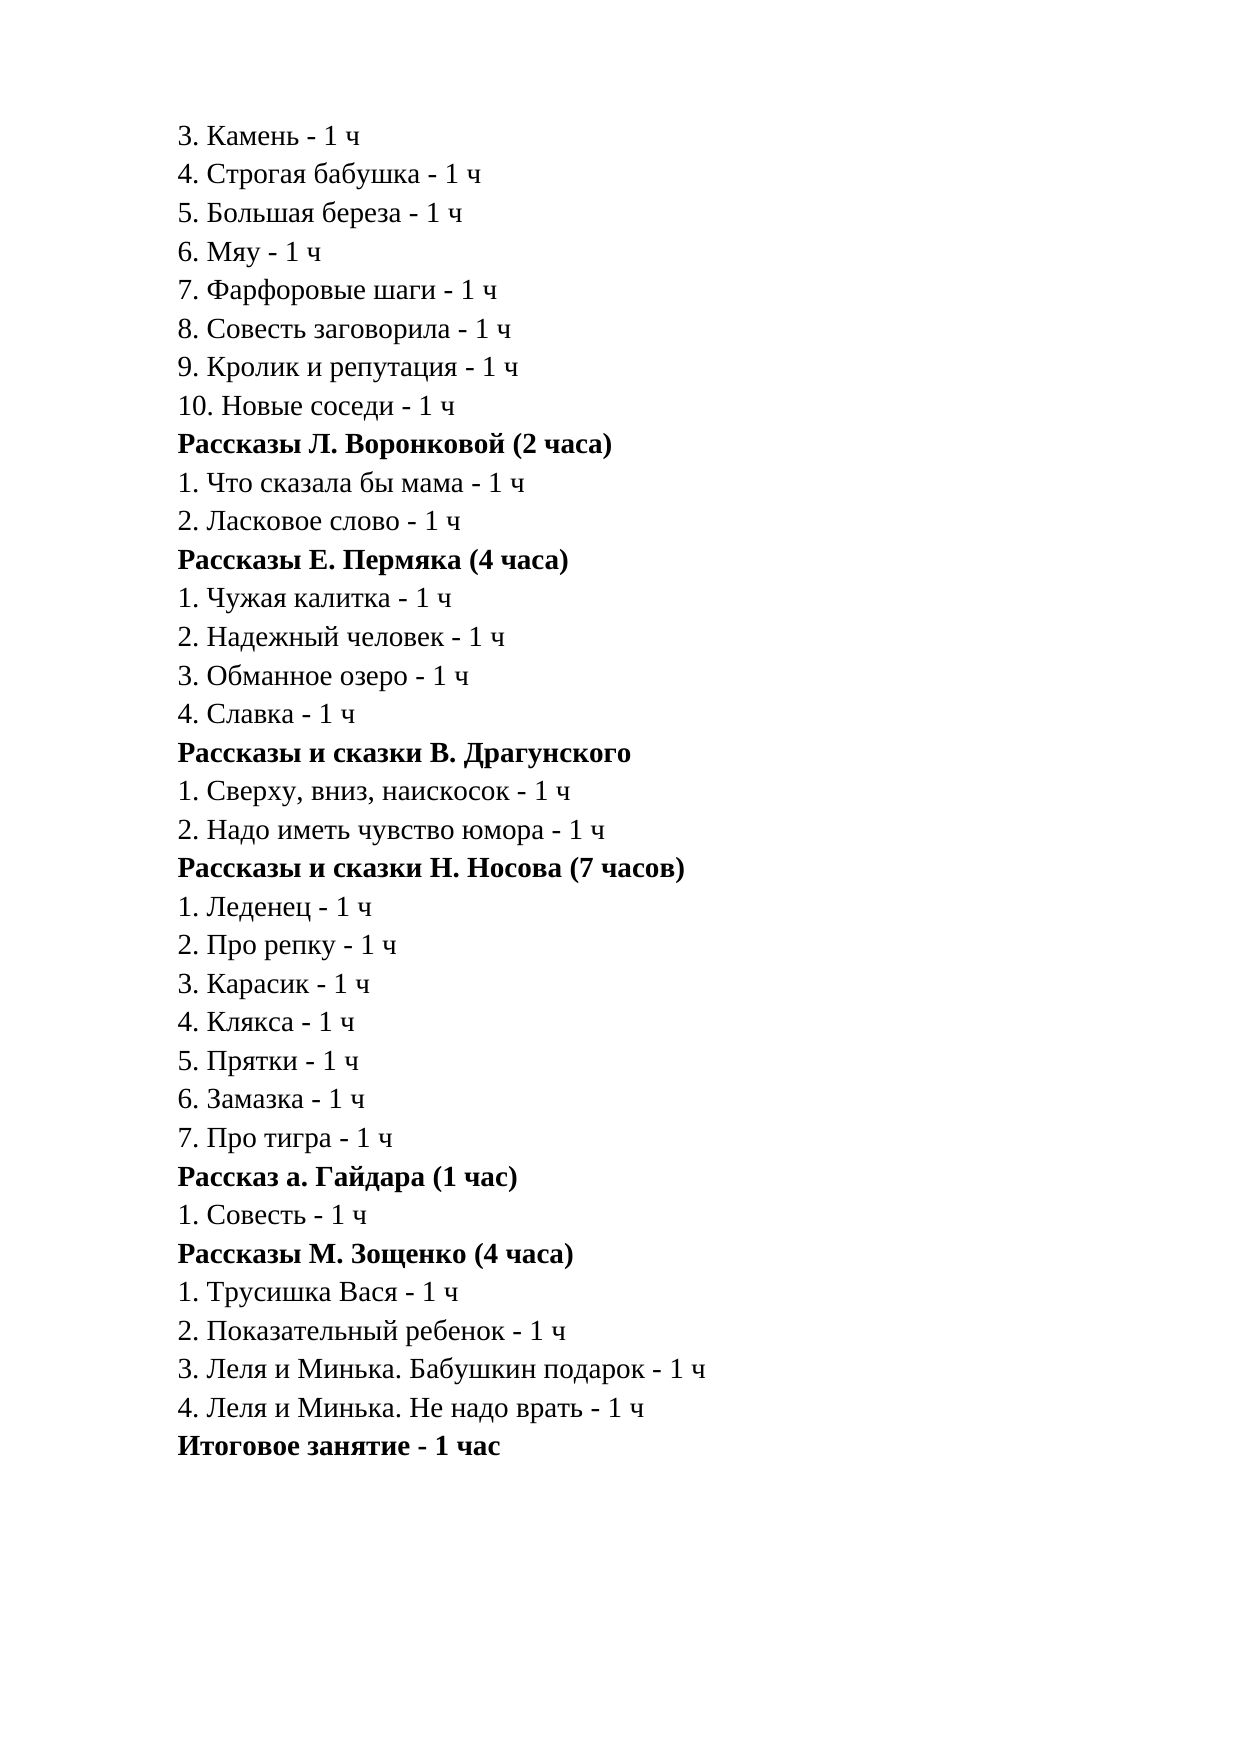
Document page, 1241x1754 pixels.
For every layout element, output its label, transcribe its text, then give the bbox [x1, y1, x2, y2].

text 2. Надежный человек - 1 ч [177, 619, 1152, 653]
text 7. Про тигра - 1 ч [177, 1120, 1152, 1154]
text 1. Трусишка Вася - 1 ч [177, 1274, 1152, 1308]
text 1. Что сказала бы мама - 1 ч [177, 465, 1152, 498]
text 7. Фарфоровые шаги - 1 ч [177, 272, 1152, 306]
text 1. Чужая калитка - 1 ч [177, 581, 1152, 614]
text Рассказы М. Зощенко (4 часа) [177, 1236, 1152, 1269]
text 2. Ласковое слово - 1 ч [177, 503, 1152, 537]
text 4. Клякса - 1 ч [177, 1004, 1152, 1038]
text 2. Показательный ребенок - 1 ч [177, 1313, 1152, 1346]
text 6. Замазка - 1 ч [177, 1082, 1152, 1115]
text 5. Большая береза - 1 ч [177, 195, 1152, 229]
text 3. Камень - 1 ч [177, 118, 1152, 152]
text Итоговое занятие - 1 час [177, 1428, 1152, 1462]
text 4. Леля и Минька. Не надо врать - 1 ч [177, 1390, 1152, 1423]
text Рассказы Л. Воронковой (2 часа) [177, 426, 1152, 460]
text 3. Обманное озеро - 1 ч [177, 658, 1152, 691]
text 6. Мяу - 1 ч [177, 234, 1152, 267]
text 5. Прятки - 1 ч [177, 1043, 1152, 1077]
text 2. Про репку - 1 ч [177, 927, 1152, 961]
text 1. Сверху, вниз, наискосок - 1 ч [177, 773, 1152, 807]
text 1. Совесть - 1 ч [177, 1197, 1152, 1231]
text 3. Леля и Минька. Бабушкин подарок - 1 ч [177, 1351, 1152, 1385]
text 2. Надо иметь чувство юмора - 1 ч [177, 812, 1152, 845]
text 1. Леденец - 1 ч [177, 889, 1152, 922]
text 10. Новые соседи - 1 ч [177, 388, 1152, 421]
text Рассказы и сказки Н. Носова (7 часов) [177, 850, 1152, 884]
text Рассказы Е. Пермяка (4 часа) [177, 542, 1152, 576]
text 3. Карасик - 1 ч [177, 966, 1152, 999]
text 4. Строгая бабушка - 1 ч [177, 157, 1152, 190]
text Рассказ а. Гайдара (1 час) [177, 1159, 1152, 1192]
text 9. Кролик и репутация - 1 ч [177, 349, 1152, 383]
text 8. Совесть заговорила - 1 ч [177, 311, 1152, 344]
text Рассказы и сказки В. Драгунского [177, 735, 1152, 768]
text 4. Славка - 1 ч [177, 696, 1152, 730]
